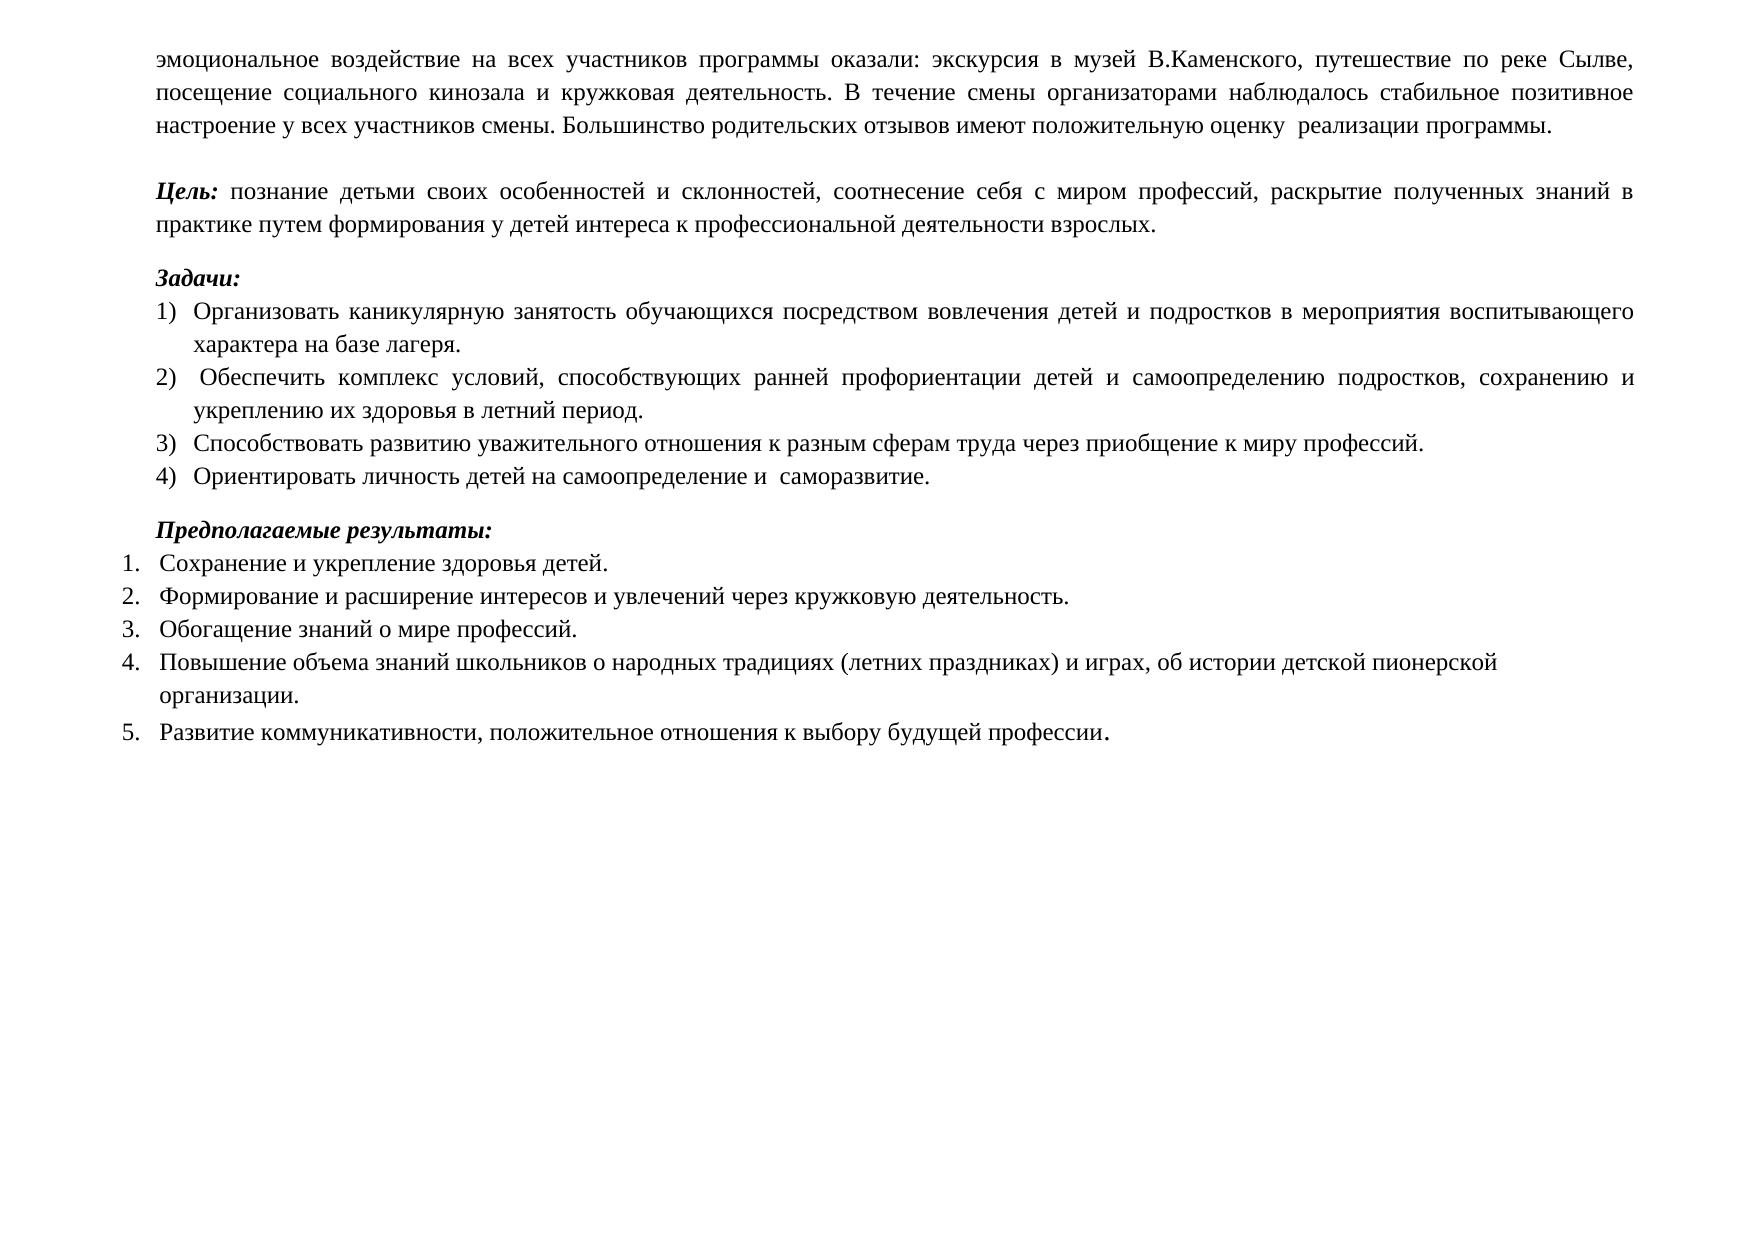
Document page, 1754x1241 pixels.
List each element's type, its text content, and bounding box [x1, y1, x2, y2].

text Задачи: [156, 263, 1636, 292]
list Ориентировать личность детей на самоопределение и саморазвитие. [156, 461, 1636, 490]
list Обеспечить комплекс условий, способствующих ранней профориентации детей и самоопределению подростков, сохранению и укреплению их здоровья в летний период. [156, 362, 1636, 424]
list Обогащение знаний о мире профессий. [122, 614, 1636, 643]
list Развитие коммуникативности, положительное отношения к выбору будущей профессии. [122, 713, 1636, 747]
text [156, 44, 1636, 139]
list Сохранение и укрепление здоровья детей. [122, 548, 1636, 577]
list Повышение объема знаний школьников о народных традициях (летних праздниках) и играх, об истории детской пионерской организации. [122, 647, 1636, 709]
list Способствовать развитию уважительного отношения к разным сферам труда через приобщение к миру профессий. [156, 428, 1636, 457]
text Цель: познание детьми своих особенностей и склонностей, соотнесение себя с миром профессий, раскрытие полученных знаний в практике путем формирования у детей интереса к профессиональной деятельности взрослых. [156, 176, 1636, 238]
list Формирование и расширение интересов и увлечений через кружковую деятельность. [122, 581, 1636, 610]
list Организовать каникулярную занятость обучающихся посредством вовлечения детей и подростков в мероприятия воспитывающего характера на базе лагеря. [156, 296, 1636, 358]
text Предполагаемые результаты: [155, 515, 1636, 544]
